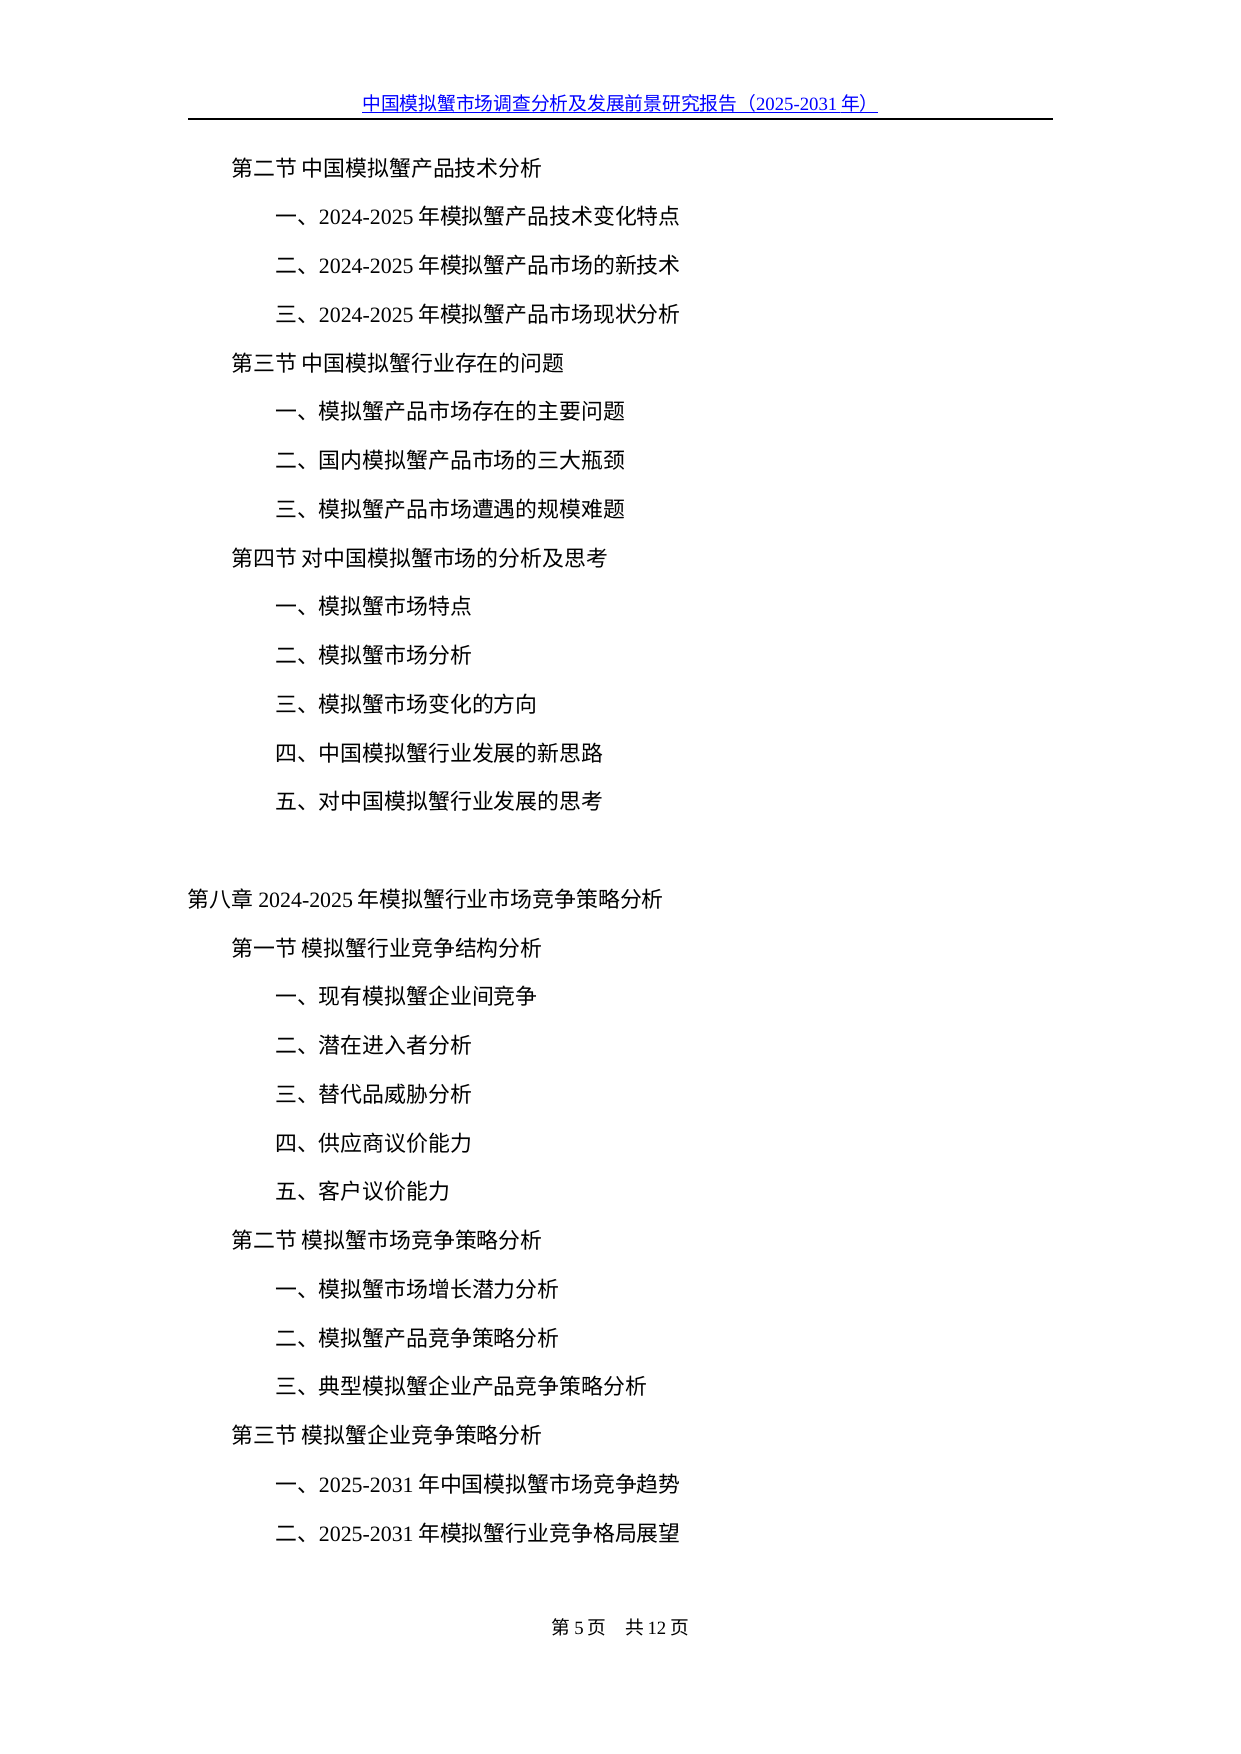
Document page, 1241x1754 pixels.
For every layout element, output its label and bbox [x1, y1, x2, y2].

text [187, 150, 1053, 1548]
